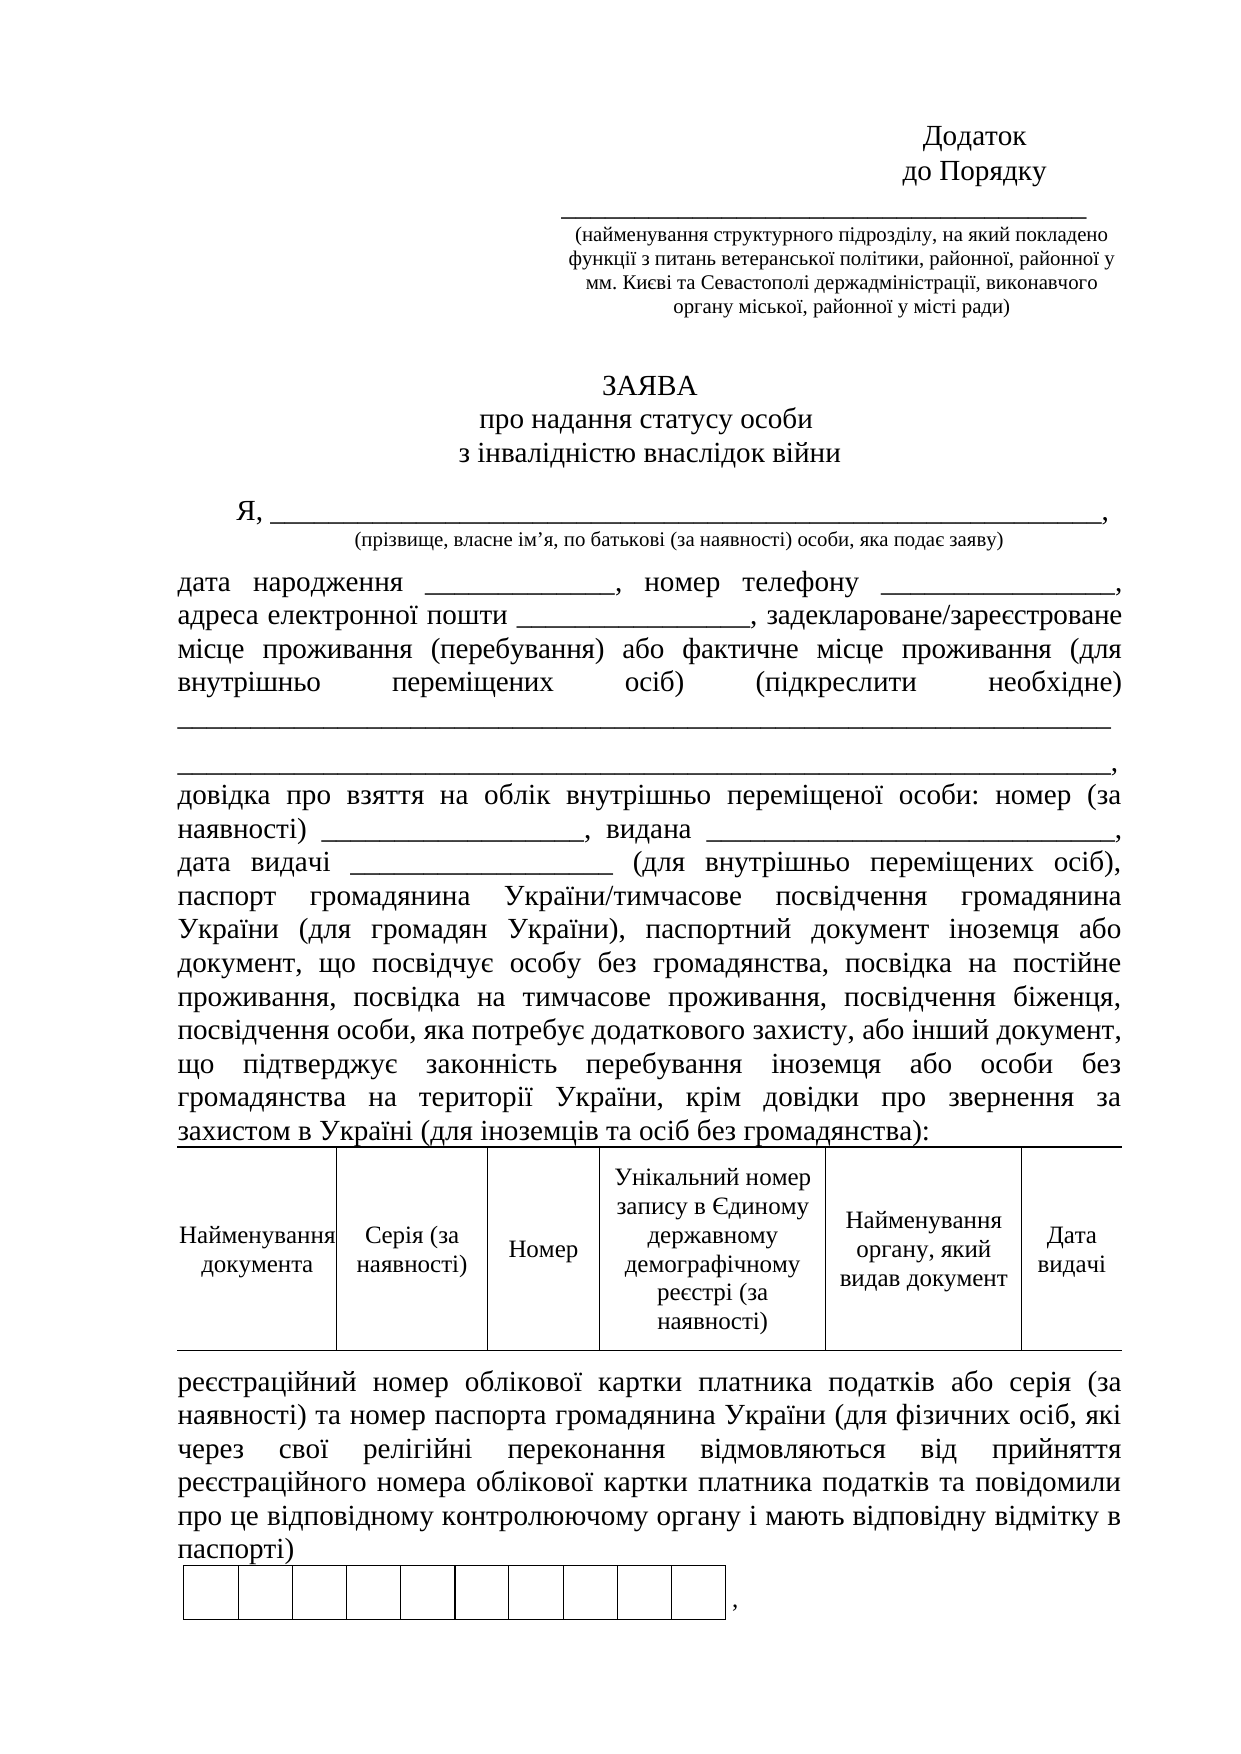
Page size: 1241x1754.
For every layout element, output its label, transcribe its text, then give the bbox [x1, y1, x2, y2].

table_header Найменування органу, який видав документ [826, 1148, 1021, 1350]
table_header Унікальний номер запису в Єдиному державному демографічному реєстрі (за наявності) [600, 1148, 825, 1350]
table_header Серія (за наявності) [337, 1148, 487, 1350]
table_header [509, 1566, 563, 1619]
table_header [672, 1566, 725, 1619]
table_header Дата видачі [1022, 1148, 1122, 1350]
text реєстраційний номер облікової картки платника податків або серія (за наявності) та номер паспорта громадянина України (для фізичних осіб, які через свої релігійні переконання відмовляються від прийняття реєстраційного номера облікової картки платника податків та повідомили про це відповідному контролюючому органу і мають відповідну відмітку в паспорті) [177, 1364, 1122, 1565]
text Додаток до Порядку [827, 118, 1122, 187]
text дата народження _____________, номер телефону ________________, адреса електронної пошти ________________, задеклароване/зареєстроване місце проживання (перебування) або фактичне місце проживання (для внутрішньо переміщених осіб) (підкреслити необхідне) ________________________________________________________________ [177, 564, 1122, 731]
text (найменування структурного підрозділу, на який покладено функції з питань ветеранської політики, районної, районної у мм. Києві та Севастополі держадміністрації, виконавчого органу міської, районної у місті ради) [561, 222, 1122, 318]
text ____________________________________ [561, 188, 1122, 222]
table_header [293, 1566, 346, 1619]
table_header [401, 1566, 454, 1619]
table_header [456, 1566, 508, 1619]
table_header [347, 1566, 400, 1619]
text (прізвище, власне ім’я, по батькові (за наявності) особи, яка подає заяву) [236, 527, 1122, 551]
table_header [618, 1566, 671, 1619]
table_header [184, 1566, 238, 1619]
table_header Номер [488, 1148, 599, 1350]
text ________________________________________________________________, довідка про взяття на облік внутрішньо переміщеної особи: номер (за наявності) __________________, видана ____________________________, дата видачі __________________ (для внутрішньо переміщених осіб), паспорт громадянина України/тимчасове посвідчення громадянина України (для громадян України), паспортний документ іноземця або документ, що посвідчує особу без громадянства, посвідка на постійне проживання, посвідка на тимчасове проживання, посвідчення біженця, посвідчення особи, яка потребує додаткового захисту, або інший документ, що підтверджує законність перебування іноземця або особи без громадянства на території України, крім довідки про звернення за захистом в Україні (для іноземців та осіб без громадянства): [177, 744, 1122, 1146]
text ЗАЯВА про надання статусу особи з інвалідністю внаслідок війни [177, 368, 1122, 468]
table_header , [726, 1565, 779, 1619]
table_header [239, 1566, 292, 1619]
table_header Найменування документа [177, 1148, 336, 1350]
text Я, _________________________________________________________, [177, 493, 1122, 527]
table_header [564, 1566, 617, 1619]
